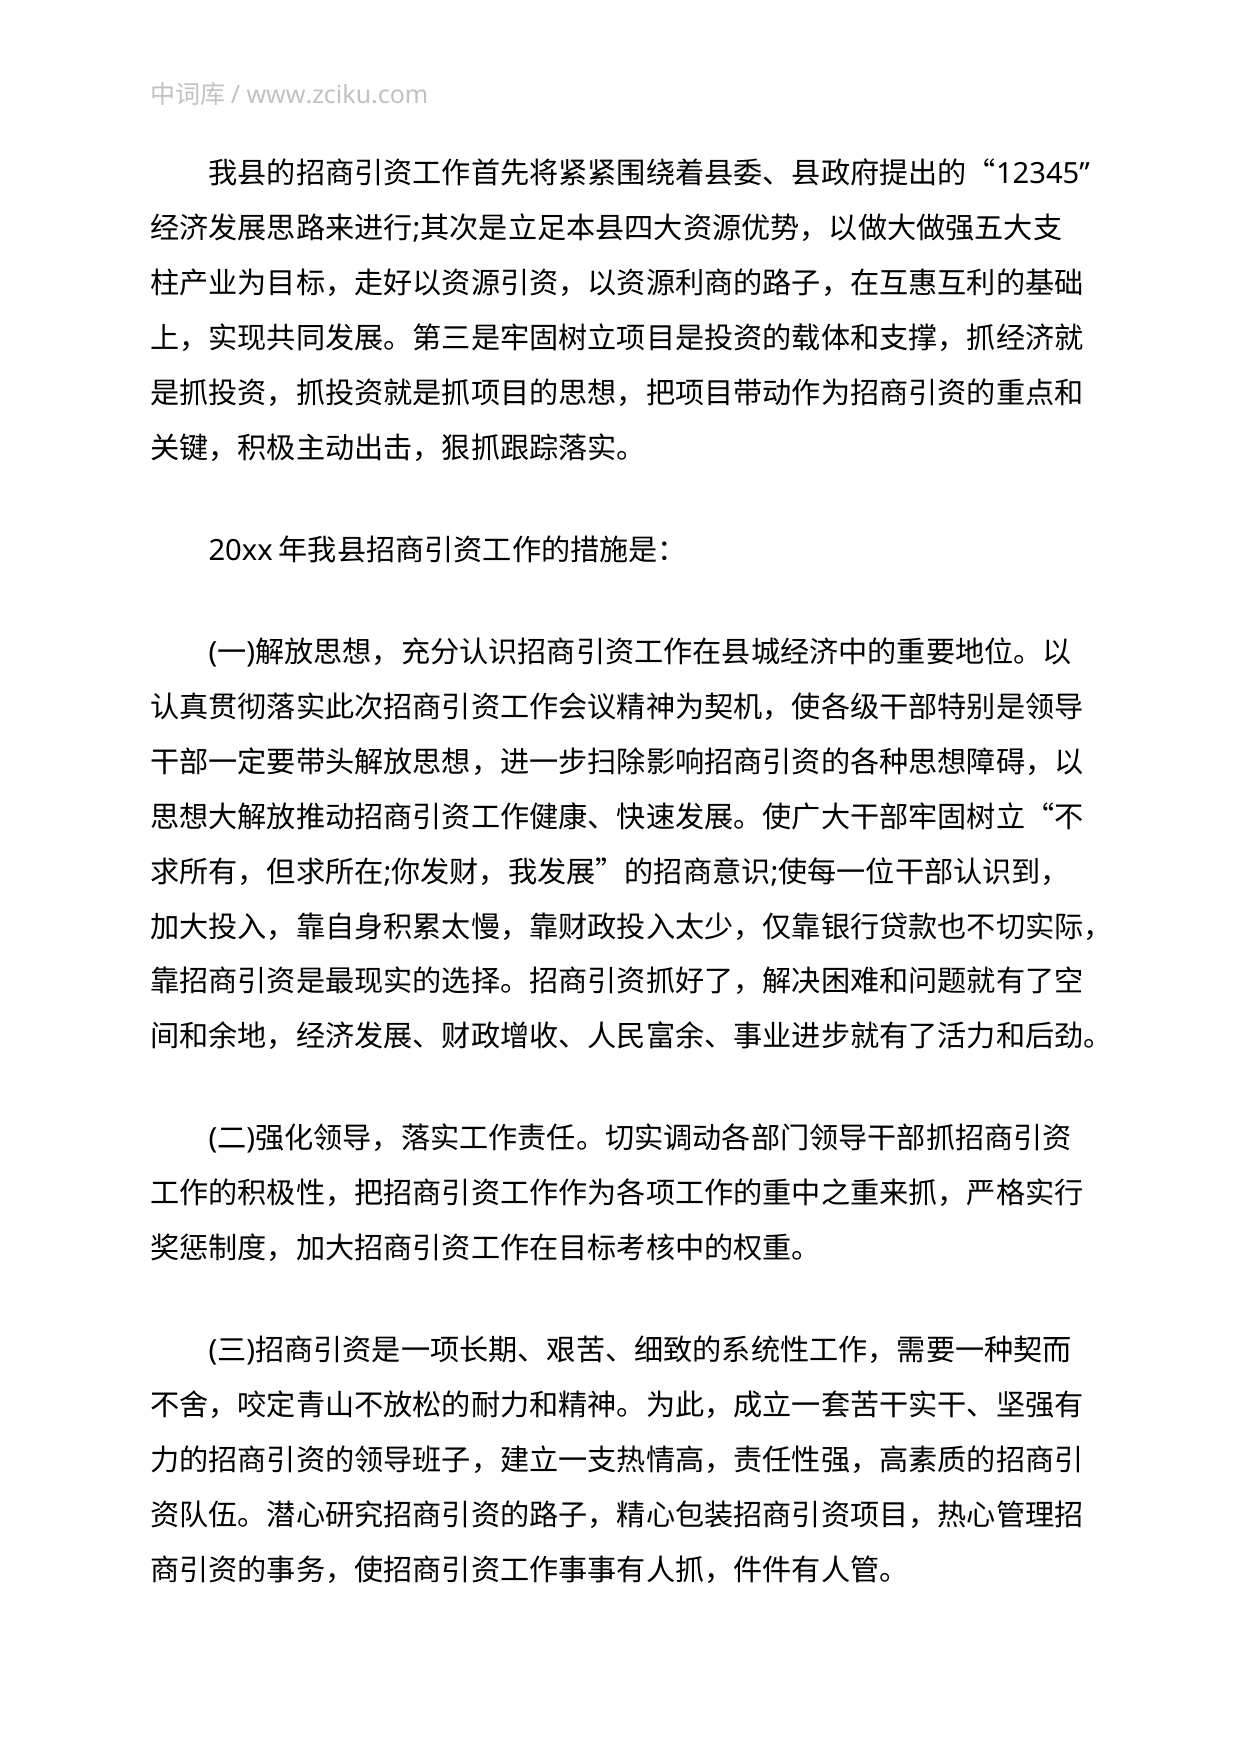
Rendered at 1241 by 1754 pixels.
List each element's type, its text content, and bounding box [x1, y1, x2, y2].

text 20xx年我县招商引资工作的措施是： [150, 526, 1090, 569]
text (二)强化领导，落实工作责任。切实调动各部门领导干部抓招商引资工作的积极性，把招商引资工作作为各项工作的重中之重来抓，严格实行奖惩制度，加大招商引资工作在目标考核中的权重。 [150, 1115, 1090, 1267]
text 我县的招商引资工作首先将紧紧围绕着县委、县政府提出的“12345”经济发展思路来进行;其次是立足本县四大资源优势，以做大做强五大支柱产业为目标，走好以资源引资，以资源利商的路子，在互惠互利的基础上，实现共同发展。第三是牢固树立项目是投资的载体和支撑，抓经济就是抓投资，抓投资就是抓项目的思想，把项目带动作为招商引资的重点和关键，积极主动出击，狠抓跟踪落实。 [150, 150, 1090, 467]
text (一)解放思想，充分认识招商引资工作在县城经济中的重要地位。以认真贯彻落实此次招商引资工作会议精神为契机，使各级干部特别是领导干部一定要带头解放思想，进一步扫除影响招商引资的各种思想障碍，以思想大解放推动招商引资工作健康、快速发展。使广大干部牢固树立“不求所有，但求所在;你发财，我发展”的招商意识;使每一位干部认识到，加大投入，靠自身积累太慢，靠财政投入太少，仅靠银行贷款也不切实际，靠招商引资是最现实的选择。招商引资抓好了，解决困难和问题就有了空间和余地，经济发展、财政增收、人民富余、事业进步就有了活力和后劲。 [150, 628, 1090, 1055]
text (三)招商引资是一项长期、艰苦、细致的系统性工作，需要一种契而不舍，咬定青山不放松的耐力和精神。为此，成立一套苦干实干、坚强有力的招商引资的领导班子，建立一支热情高，责任性强，高素质的招商引资队伍。潜心研究招商引资的路子，精心包装招商引资项目，热心管理招商引资的事务，使招商引资工作事事有人抓，件件有人管。 [150, 1326, 1090, 1588]
